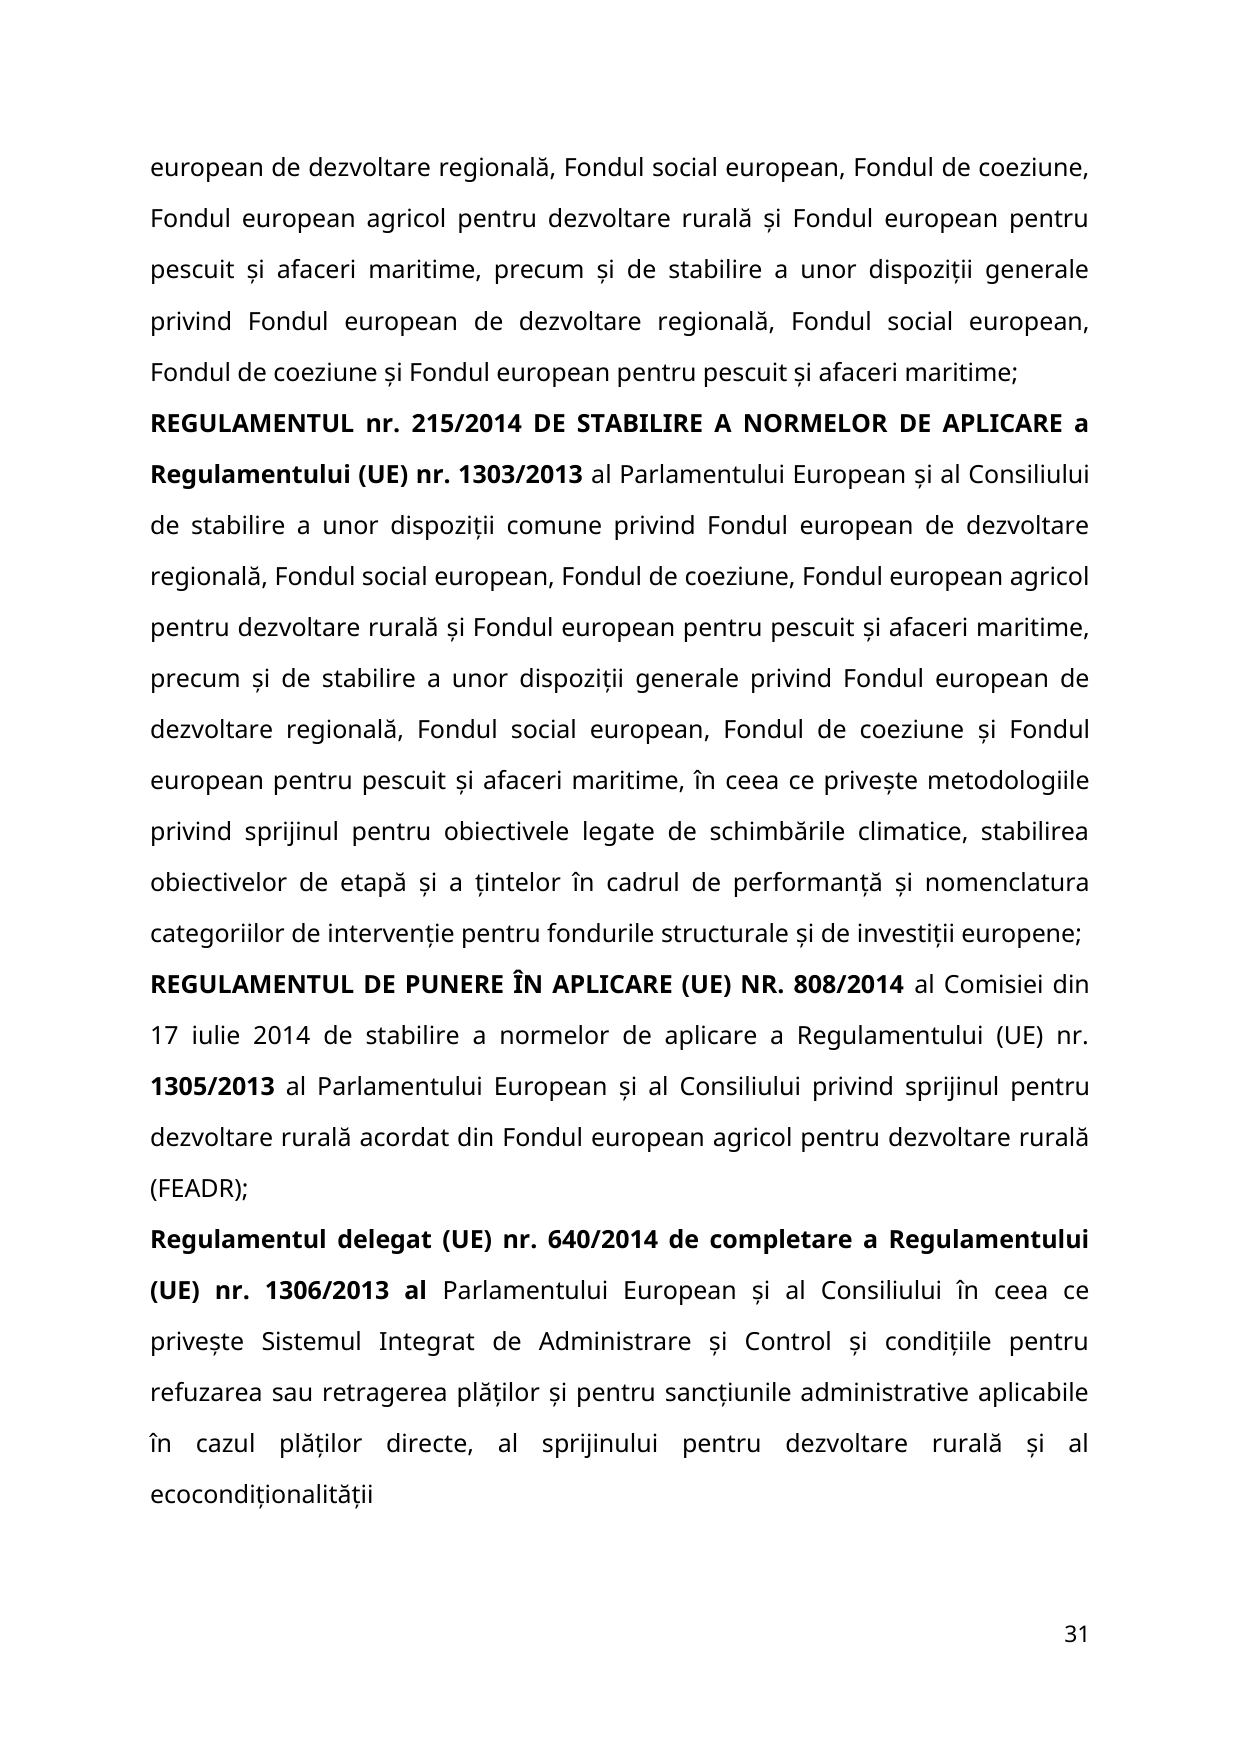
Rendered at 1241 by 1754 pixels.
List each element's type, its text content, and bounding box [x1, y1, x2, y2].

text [150, 150, 1090, 388]
text REGULAMENTUL nr. 215/2014 DE STABILIRE A NORMELOR DE APLICARE a Regulamentului (UE) nr. 1303/2013 al Parlamentului European şi al Consiliului de stabilire a unor dispoziţii comune privind Fondul european de dezvoltare regională, Fondul social european, Fondul de coeziune, Fondul european agricol pentru dezvoltare rurală şi Fondul european pentru pescuit şi afaceri maritime, precum şi de stabilire a unor dispoziţii generale privind Fondul european de dezvoltare regională, Fondul social european, Fondul de coeziune şi Fondul european pentru pescuit şi afaceri maritime, în ceea ce priveşte metodologiile privind sprijinul pentru obiectivele legate de schimbările climatice, stabilirea obiectivelor de etapă şi a ţintelor în cadrul de performanţă şi nomenclatura categoriilor de intervenţie pentru fondurile structurale şi de investiţii europene; [150, 405, 1090, 950]
text REGULAMENTUL DE PUNERE ÎN APLICARE (UE) NR. 808/2014 al Comisiei din 17 iulie 2014 de stabilire a normelor de aplicare a Regulamentului (UE) nr. 1305/2013 al Parlamentului European şi al Consiliului privind sprijinul pentru dezvoltare rurală acordat din Fondul european agricol pentru dezvoltare rurală (FEADR); [150, 967, 1090, 1205]
text Regulamentul delegat (UE) nr. 640/2014 de completare a Regulamentului (UE) nr. 1306/2013 al Parlamentului European și al Consiliului în ceea ce privește Sistemul Integrat de Administrare și Control și condițiile pentru refuzarea sau retragerea plăților și pentru sancțiunile administrative aplicabile în cazul plăților directe, al sprijinului pentru dezvoltare rurală și al ecocondiționalității [150, 1222, 1090, 1511]
